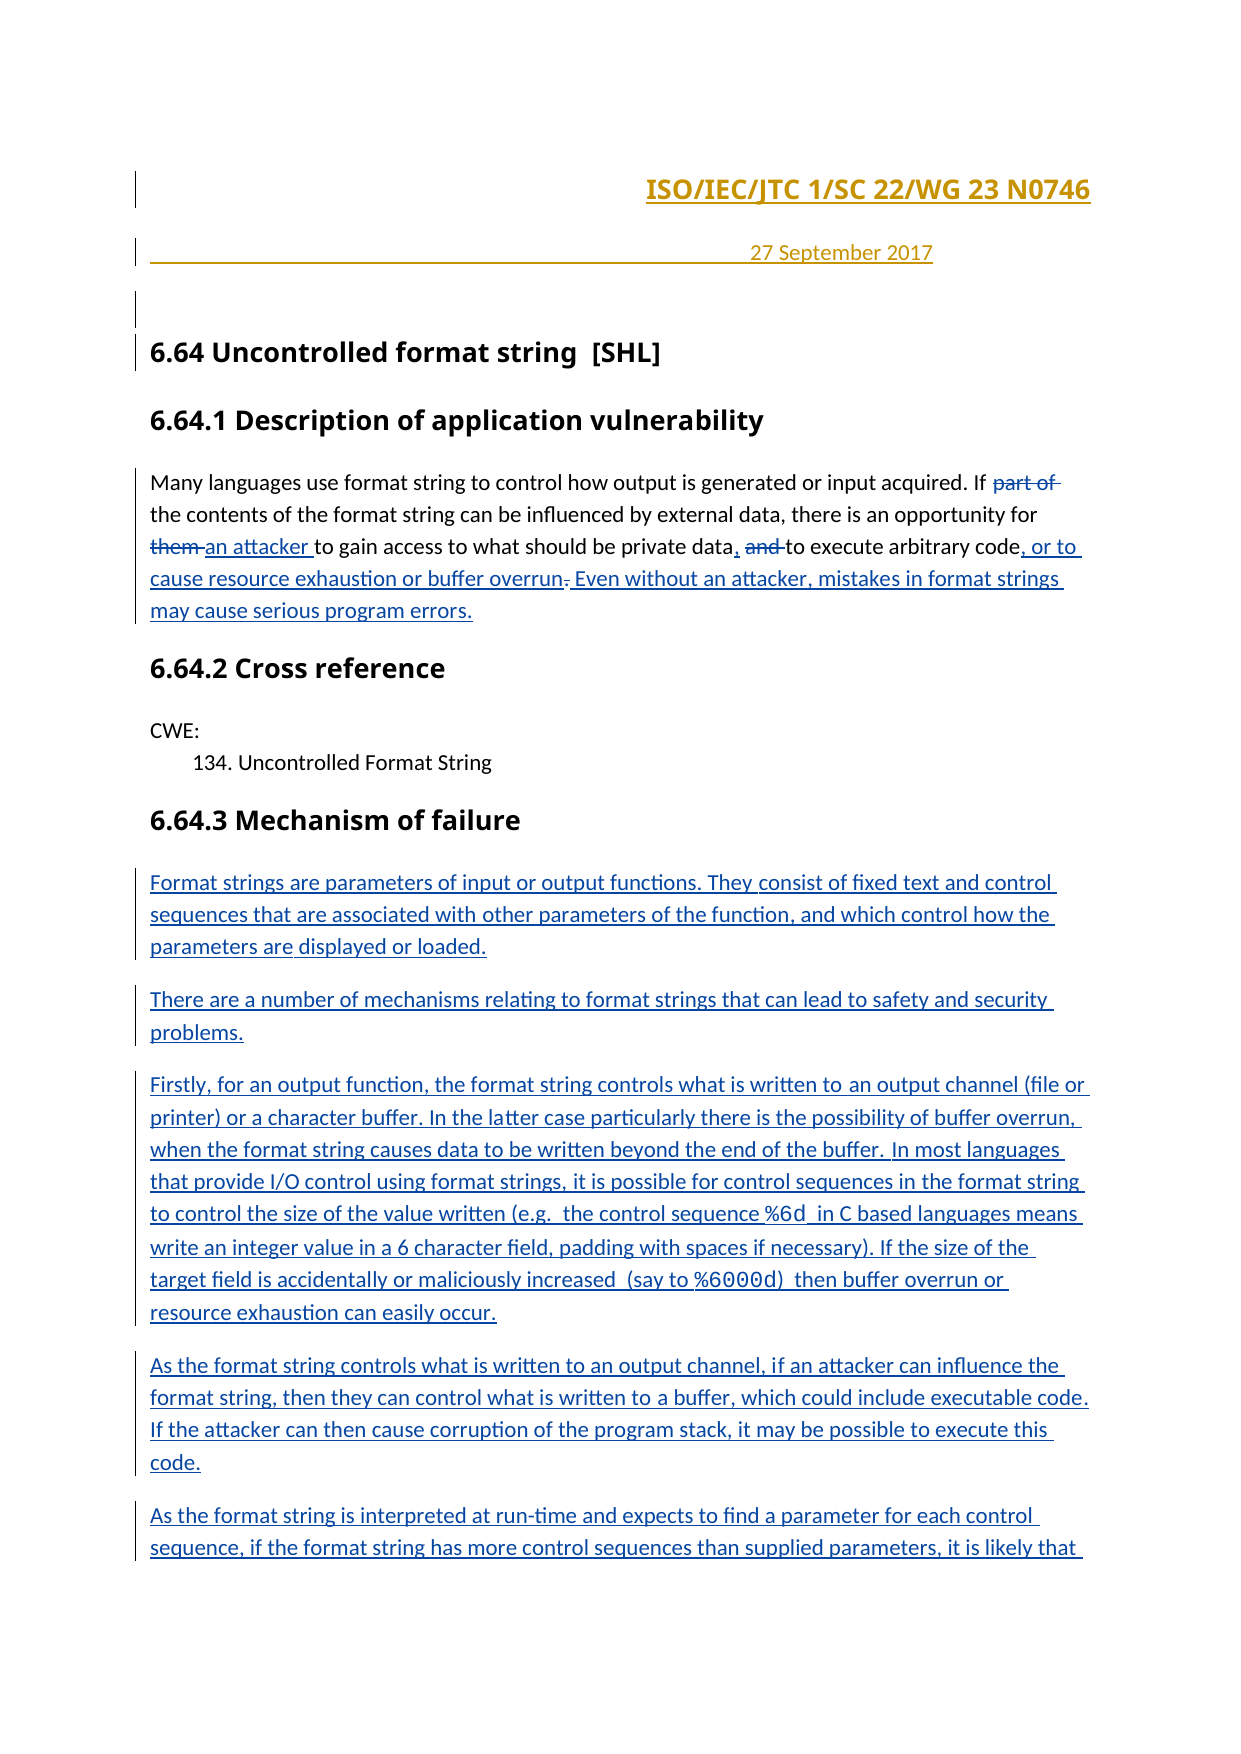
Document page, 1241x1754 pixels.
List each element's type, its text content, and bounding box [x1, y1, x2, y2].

subtitle 6.64.2 Cross reference [150, 649, 1090, 686]
subtitle 6.64 Uncontrolled format string [SHL] [150, 334, 1090, 371]
text CWE: [150, 716, 1090, 744]
subtitle 6.64.1 Description of application vulnerability [150, 401, 1090, 438]
text Many languages use format string to control how output is generated or input acquired. If the contents of the format string can be influenced by external data, there is an opportunity for to gain access to what should be private data to execute arbitrary code [150, 468, 1090, 624]
subtitle 6.64.3 Mechanism of failure [150, 801, 1090, 838]
text 134. Uncontrolled Format String [192, 748, 1090, 776]
